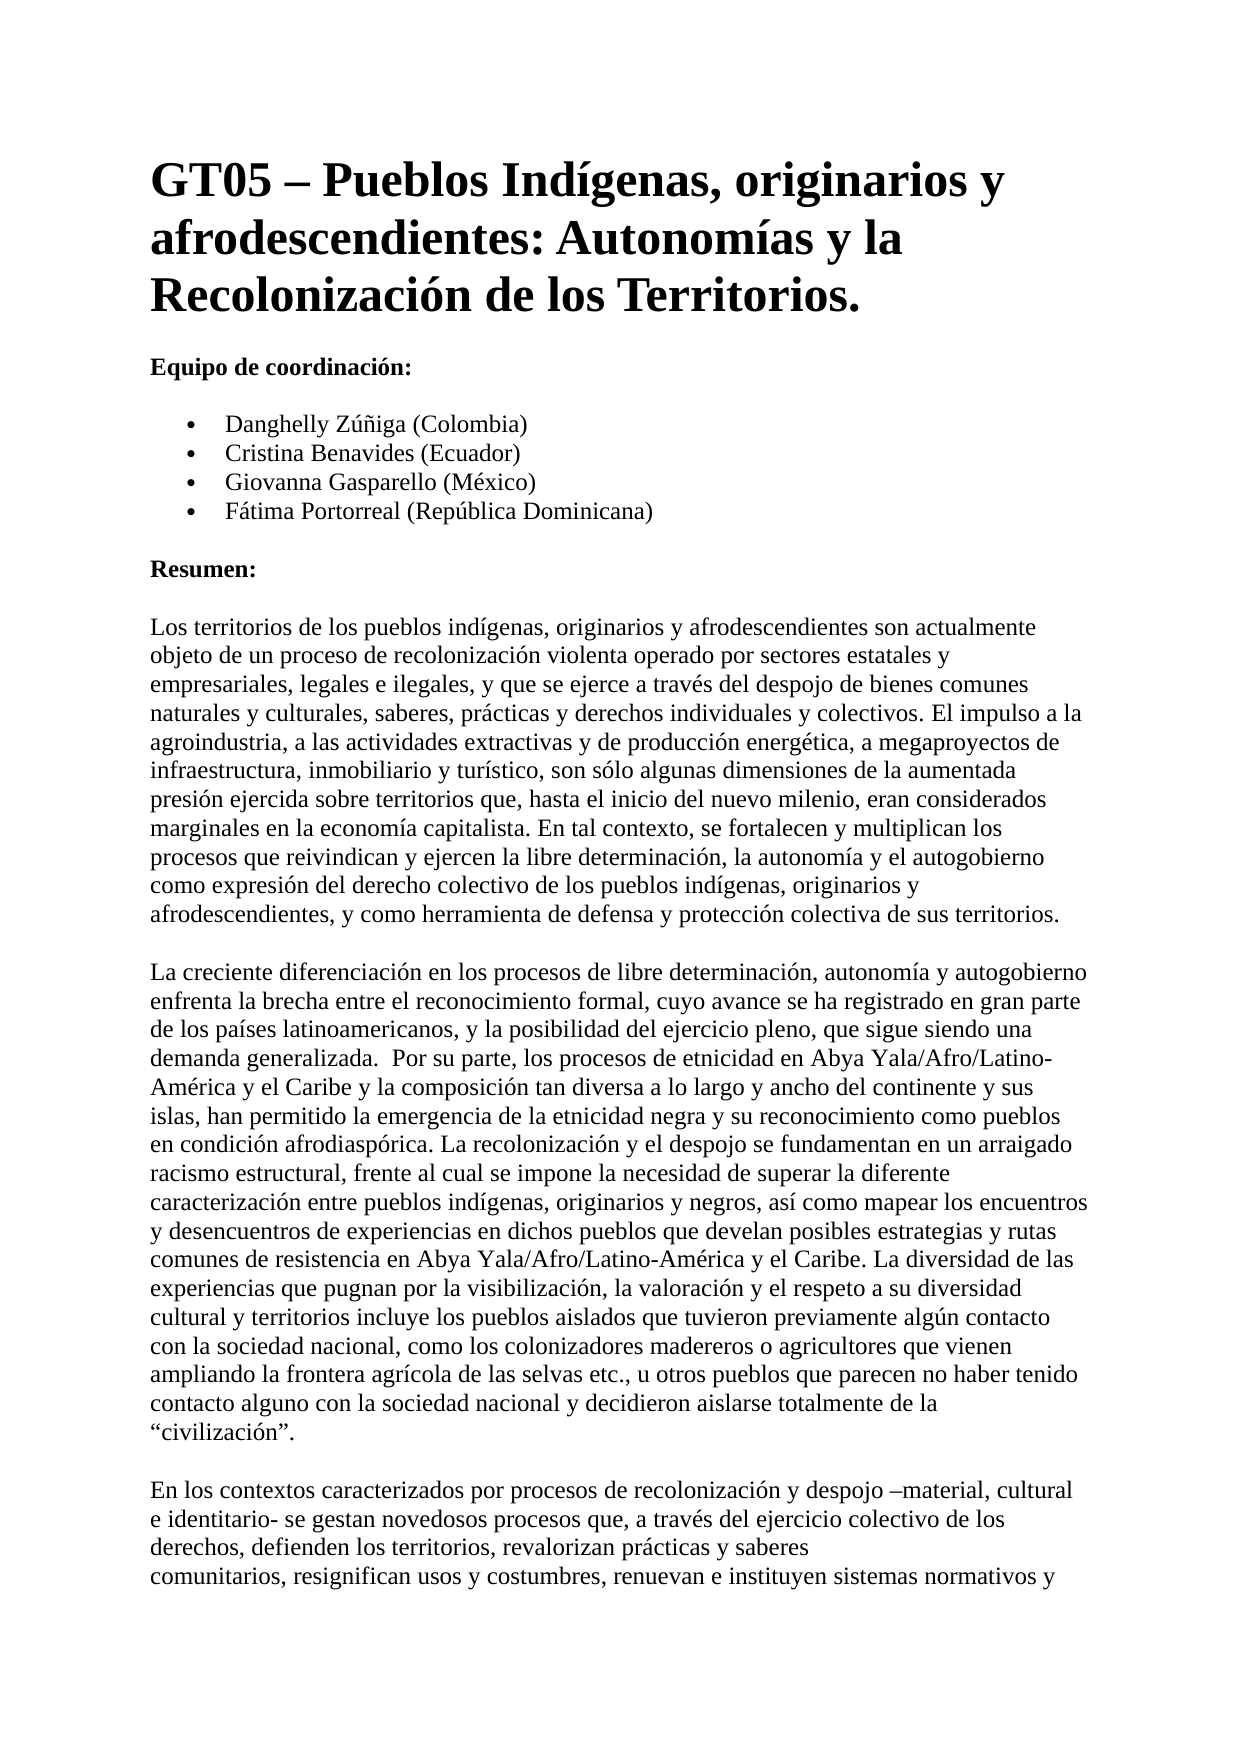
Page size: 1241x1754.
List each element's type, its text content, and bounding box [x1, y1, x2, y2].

list Giovanna Gasparello (México) [187, 467, 1090, 496]
text Resumen: [150, 554, 1090, 582]
text Los territorios de los pueblos indígenas, originarios y afrodescendientes son actualmente objeto de un proceso de recolonización violenta operado por sectores estatales y empresariales, legales e ilegales, y que se ejerce a través del despojo de bienes comunes naturales y culturales, saberes, prácticas y derechos individuales y colectivos. El impulso a la agroindustria, a las actividades extractivas y de producción energética, a megaproyectos de infraestructura, inmobiliario y turístico, son sólo algunas dimensiones de la aumentada presión ejercida sobre territorios que, hasta el inicio del nuevo milenio, eran considerados marginales en la economía capitalista. En tal contexto, se fortalecen y multiplican los procesos que reivindican y ejercen la libre determinación, la autonomía y el autogobierno como expresión del derecho colectivo de los pueblos indígenas, originarios y afrodescendientes, y como herramienta de defensa y protección colectiva de sus territorios. [150, 612, 1090, 928]
list Cristina Benavides (Ecuador) [187, 438, 1090, 467]
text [150, 1475, 1090, 1590]
text GT05 – Pueblos Indígenas, originarios y afrodescendientes: Autonomías y la Recolonización de los Territorios. [150, 150, 1090, 322]
list Danghelly Zúñiga (Colombia) [187, 409, 1090, 438]
text Equipo de coordinación: [150, 352, 1090, 380]
text La creciente diferenciación en los procesos de libre determinación, autonomía y autogobierno enfrenta la brecha entre el reconocimiento formal, cuyo avance se ha registrado en gran parte de los países latinoamericanos, y la posibilidad del ejercicio pleno, que sigue siendo una demanda generalizada. Por su parte, los procesos de etnicidad en Abya Yala/Afro/Latino-América y el Caribe y la composición tan diversa a lo largo y ancho del continente y sus islas, han permitido la emergencia de la etnicidad negra y su reconocimiento como pueblos en condición afrodiaspórica. La recolonización y el despojo se fundamentan en un arraigado racismo estructural, frente al cual se impone la necesidad de superar la diferente caracterización entre pueblos indígenas, originarios y negros, así como mapear los encuentros y desencuentros de experiencias en dichos pueblos que develan posibles estrategias y rutas comunes de resistencia en Abya Yala/Afro/Latino-América y el Caribe. La diversidad de las experiencias que pugnan por la visibilización, la valoración y el respeto a su diversidad cultural y territorios incluye los pueblos aislados que tuvieron previamente algún contacto con la sociedad nacional, como los colonizadores madereros o agricultores que vienen ampliando la frontera agrícola de las selvas etc., u otros pueblos que parecen no haber tenido contacto alguno con la sociedad nacional y decidieron aislarse totalmente de la “civilización”. [150, 957, 1090, 1446]
list Fátima Portorreal (República Dominicana) [187, 496, 1090, 524]
